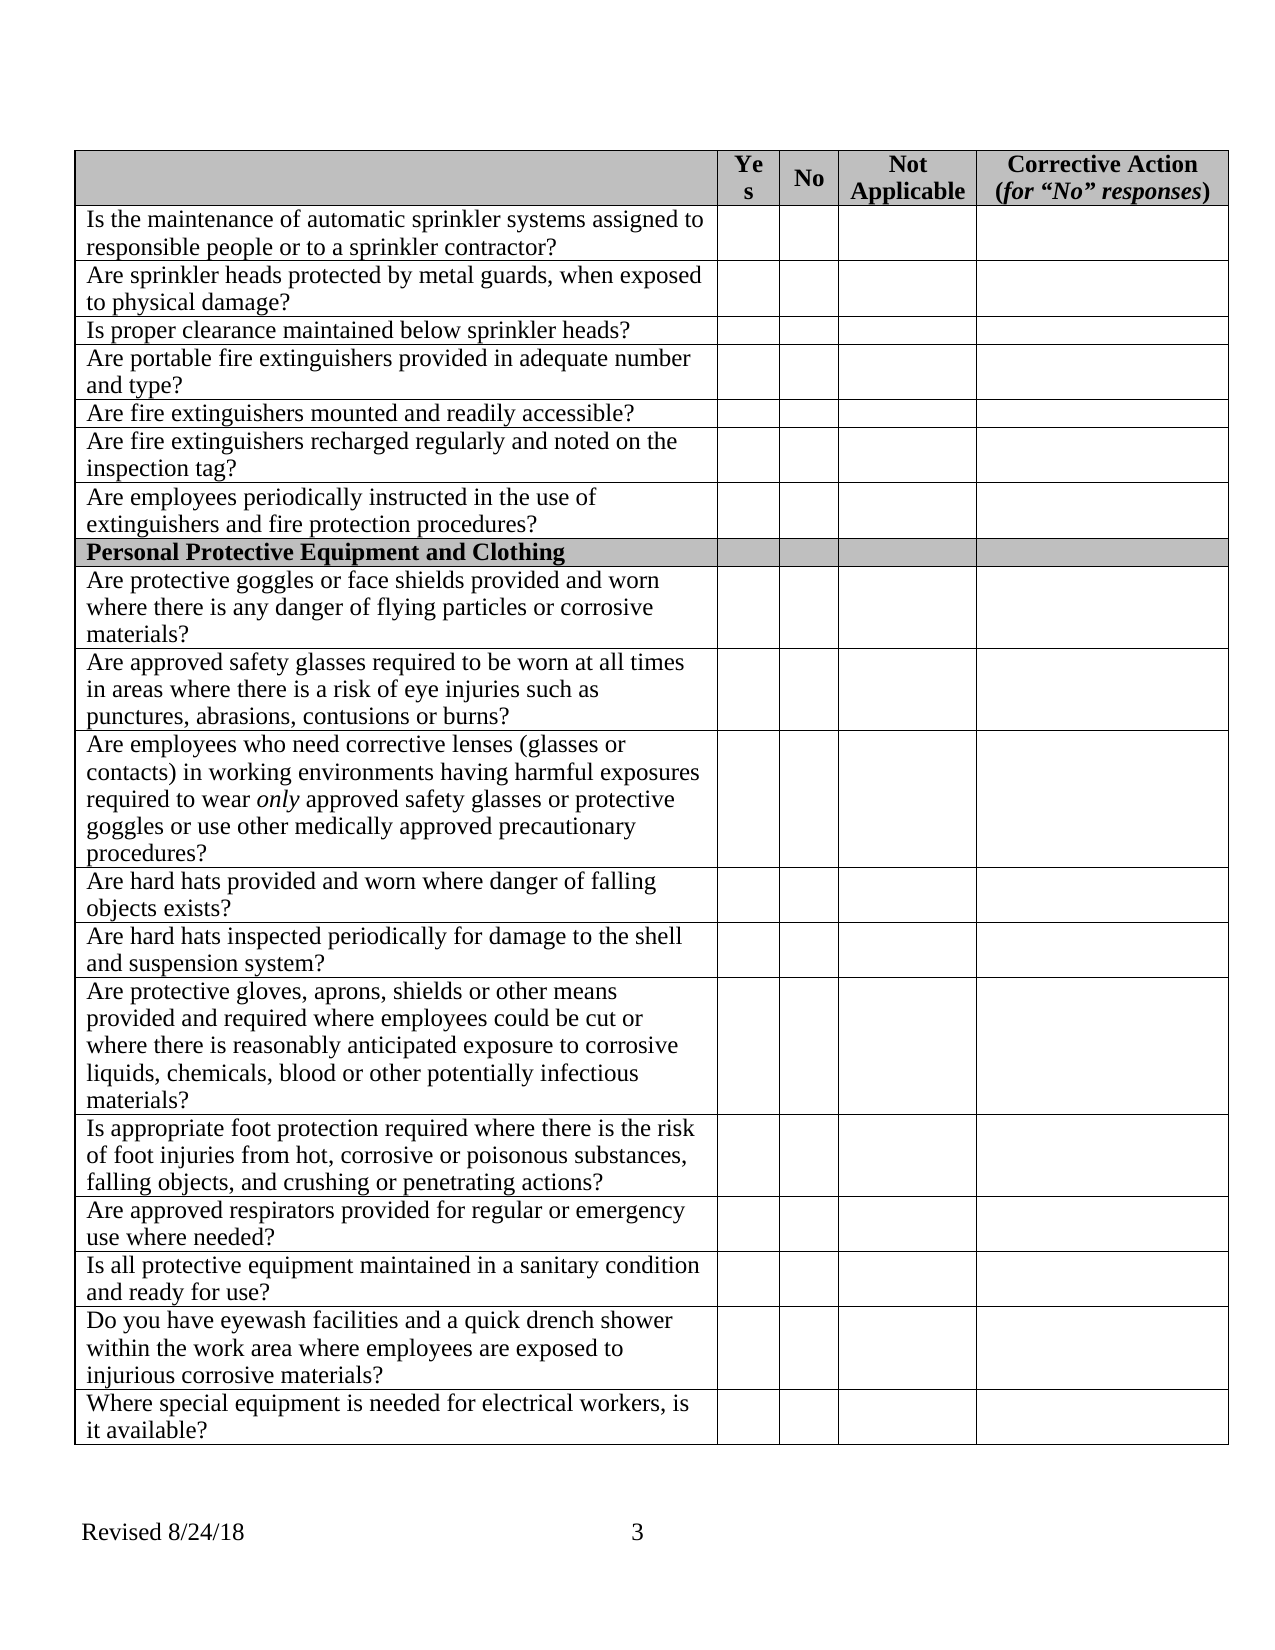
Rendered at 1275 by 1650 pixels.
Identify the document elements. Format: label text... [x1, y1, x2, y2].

table_cell [780, 400, 838, 427]
table_cell Are approved respirators provided for regular or emergency use where needed? [76, 1197, 717, 1251]
table_cell [718, 1390, 779, 1444]
table_cell [718, 923, 779, 977]
table_cell [977, 731, 1228, 867]
table_cell [839, 206, 976, 260]
table_cell [839, 923, 976, 977]
table_cell [718, 868, 779, 922]
table_cell Are employees who need corrective lenses (glasses or contacts) in working environments having harmful exposures required to wear only approved safety glasses or protective goggles or use other medically approved precautionary procedures? [76, 731, 717, 867]
table_cell [839, 428, 976, 482]
table_cell [977, 428, 1228, 482]
table_cell [780, 1197, 838, 1251]
table_cell [839, 400, 976, 427]
table_cell [977, 923, 1228, 977]
table_cell [780, 868, 838, 922]
table_header [76, 151, 717, 205]
table_cell Are sprinkler heads protected by metal guards, when exposed to physical damage? [76, 261, 717, 316]
table_cell [839, 567, 976, 648]
table_cell [977, 539, 1228, 566]
table_cell [977, 1115, 1228, 1196]
table_cell [718, 1115, 779, 1196]
table_cell Are approved safety glasses required to be worn at all times in areas where there is a risk of eye injuries such as punctures, abrasions, contusions or burns? [76, 649, 717, 730]
table_cell [780, 649, 838, 730]
table_cell Is all protective equipment maintained in a sanitary condition and ready for use? [76, 1252, 717, 1306]
table_cell Is appropriate foot protection required where there is the risk of foot injuries from hot, corrosive or poisonous substances, falling objects, and crushing or penetrating actions? [76, 1115, 717, 1196]
table_cell [977, 400, 1228, 427]
table_cell [718, 206, 779, 260]
table_header Yes [718, 151, 779, 205]
table_cell [780, 483, 838, 537]
table_cell [839, 483, 976, 537]
table_cell [977, 1307, 1228, 1388]
table_cell [780, 567, 838, 648]
table_cell Are portable fire extinguishers provided in adequate number and type? [76, 345, 717, 399]
table_cell [718, 261, 779, 316]
table_cell [839, 1390, 976, 1444]
table_cell [718, 731, 779, 867]
table_cell Are fire extinguishers mounted and readily accessible? [76, 400, 717, 427]
table_cell [977, 978, 1228, 1113]
table_cell Is the maintenance of automatic sprinkler systems assigned to responsible people or to a sprinkler contractor? [76, 206, 717, 260]
table_cell [977, 317, 1228, 344]
table_cell [718, 978, 779, 1113]
table_cell [977, 1390, 1228, 1444]
table_cell [839, 345, 976, 399]
table_cell [780, 539, 838, 566]
table_cell [780, 978, 838, 1113]
table_cell [718, 1197, 779, 1251]
table_cell Are protective gloves, aprons, shields or other means provided and required where employees could be cut or where there is reasonably anticipated exposure to corrosive liquids, chemicals, blood or other potentially infectious materials? [76, 978, 717, 1113]
table_cell [718, 649, 779, 730]
table_cell [718, 1252, 779, 1306]
table_cell [977, 1252, 1228, 1306]
table_cell [839, 539, 976, 566]
table_cell [780, 1252, 838, 1306]
table_cell [977, 567, 1228, 648]
table_cell [839, 317, 976, 344]
table_cell [977, 483, 1228, 537]
table_cell Are hard hats provided and worn where danger of falling objects exists? [76, 868, 717, 922]
table_cell [718, 317, 779, 344]
table_cell [780, 1307, 838, 1388]
table_cell Do you have eyewash facilities and a quick drench shower within the work area where employees are exposed to injurious corrosive materials? [76, 1307, 717, 1388]
table_cell [718, 539, 779, 566]
table_cell Are hard hats inspected periodically for damage to the shell and suspension system? [76, 923, 717, 977]
table_cell [839, 1252, 976, 1306]
table_cell [780, 428, 838, 482]
table_cell [780, 1390, 838, 1444]
table_cell [718, 567, 779, 648]
table_cell Personal Protective Equipment and Clothing [76, 539, 717, 566]
table_header Not Applicable [839, 151, 976, 205]
table_cell [839, 978, 976, 1113]
table_cell [780, 345, 838, 399]
table_cell [718, 345, 779, 399]
table_cell [977, 649, 1228, 730]
table_cell [718, 400, 779, 427]
table_cell [839, 1115, 976, 1196]
table_cell Are employees periodically instructed in the use of extinguishers and fire protection procedures? [76, 483, 717, 537]
table_cell [839, 261, 976, 316]
table_header Corrective Action (for “No” responses) [977, 151, 1228, 205]
table_cell [780, 206, 838, 260]
table_cell [780, 923, 838, 977]
table_cell [839, 649, 976, 730]
table_cell [780, 261, 838, 316]
table_cell [718, 428, 779, 482]
table_cell [780, 1115, 838, 1196]
table_cell [718, 1307, 779, 1388]
table_cell [718, 483, 779, 537]
table_cell Are protective goggles or face shields provided and worn where there is any danger of flying particles or corrosive materials? [76, 567, 717, 648]
table_cell [977, 261, 1228, 316]
table_cell Are fire extinguishers recharged regularly and noted on the inspection tag? [76, 428, 717, 482]
table_cell [977, 868, 1228, 922]
table_cell [977, 206, 1228, 260]
table_cell Where special equipment is needed for electrical workers, is it available? [76, 1390, 717, 1444]
table_cell [780, 317, 838, 344]
table_cell [839, 1307, 976, 1388]
table_cell [839, 731, 976, 867]
table_cell Is proper clearance maintained below sprinkler heads? [76, 317, 717, 344]
table_cell [780, 731, 838, 867]
table_cell [839, 1197, 976, 1251]
table_cell [977, 345, 1228, 399]
table_cell [839, 868, 976, 922]
table_cell [977, 1197, 1228, 1251]
table_header No [780, 151, 838, 205]
